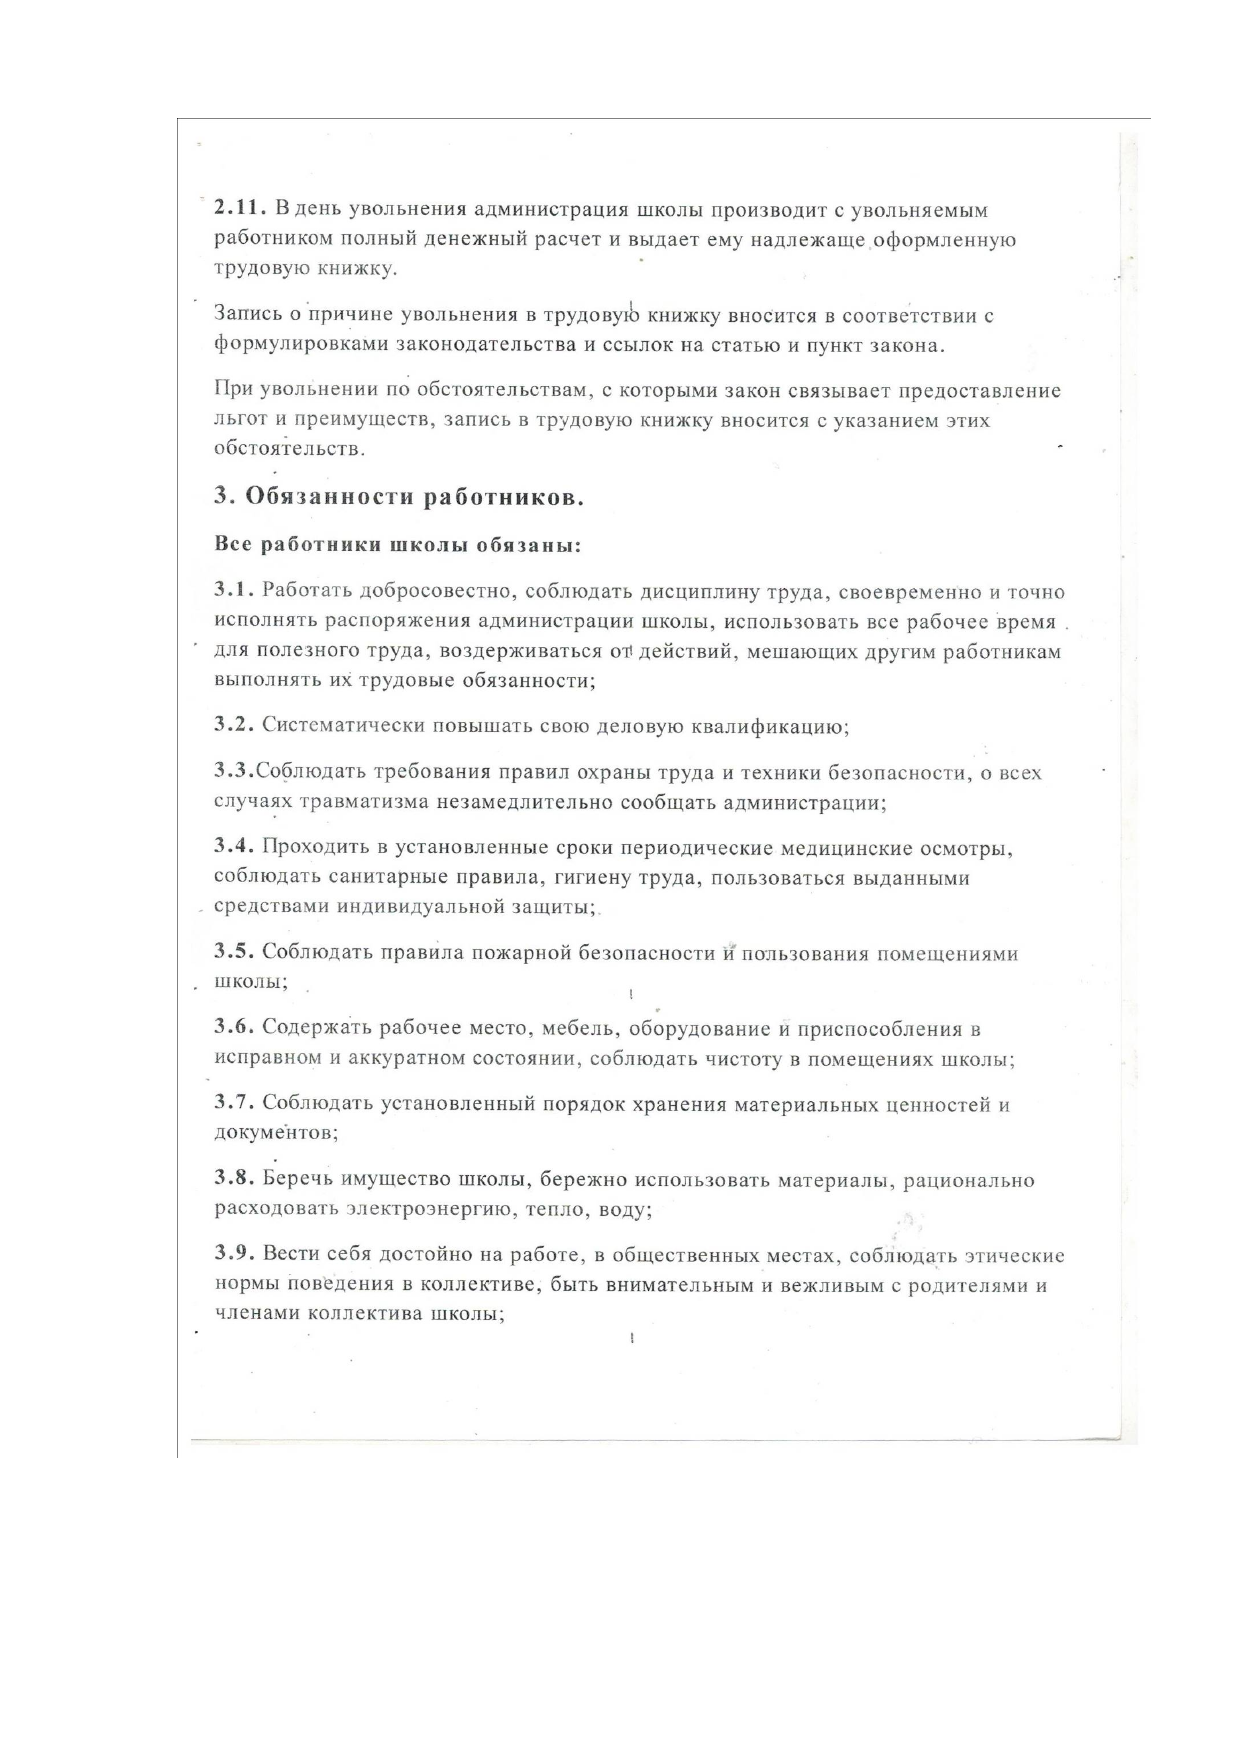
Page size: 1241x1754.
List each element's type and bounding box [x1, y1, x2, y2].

picture [177, 118, 1151, 1458]
